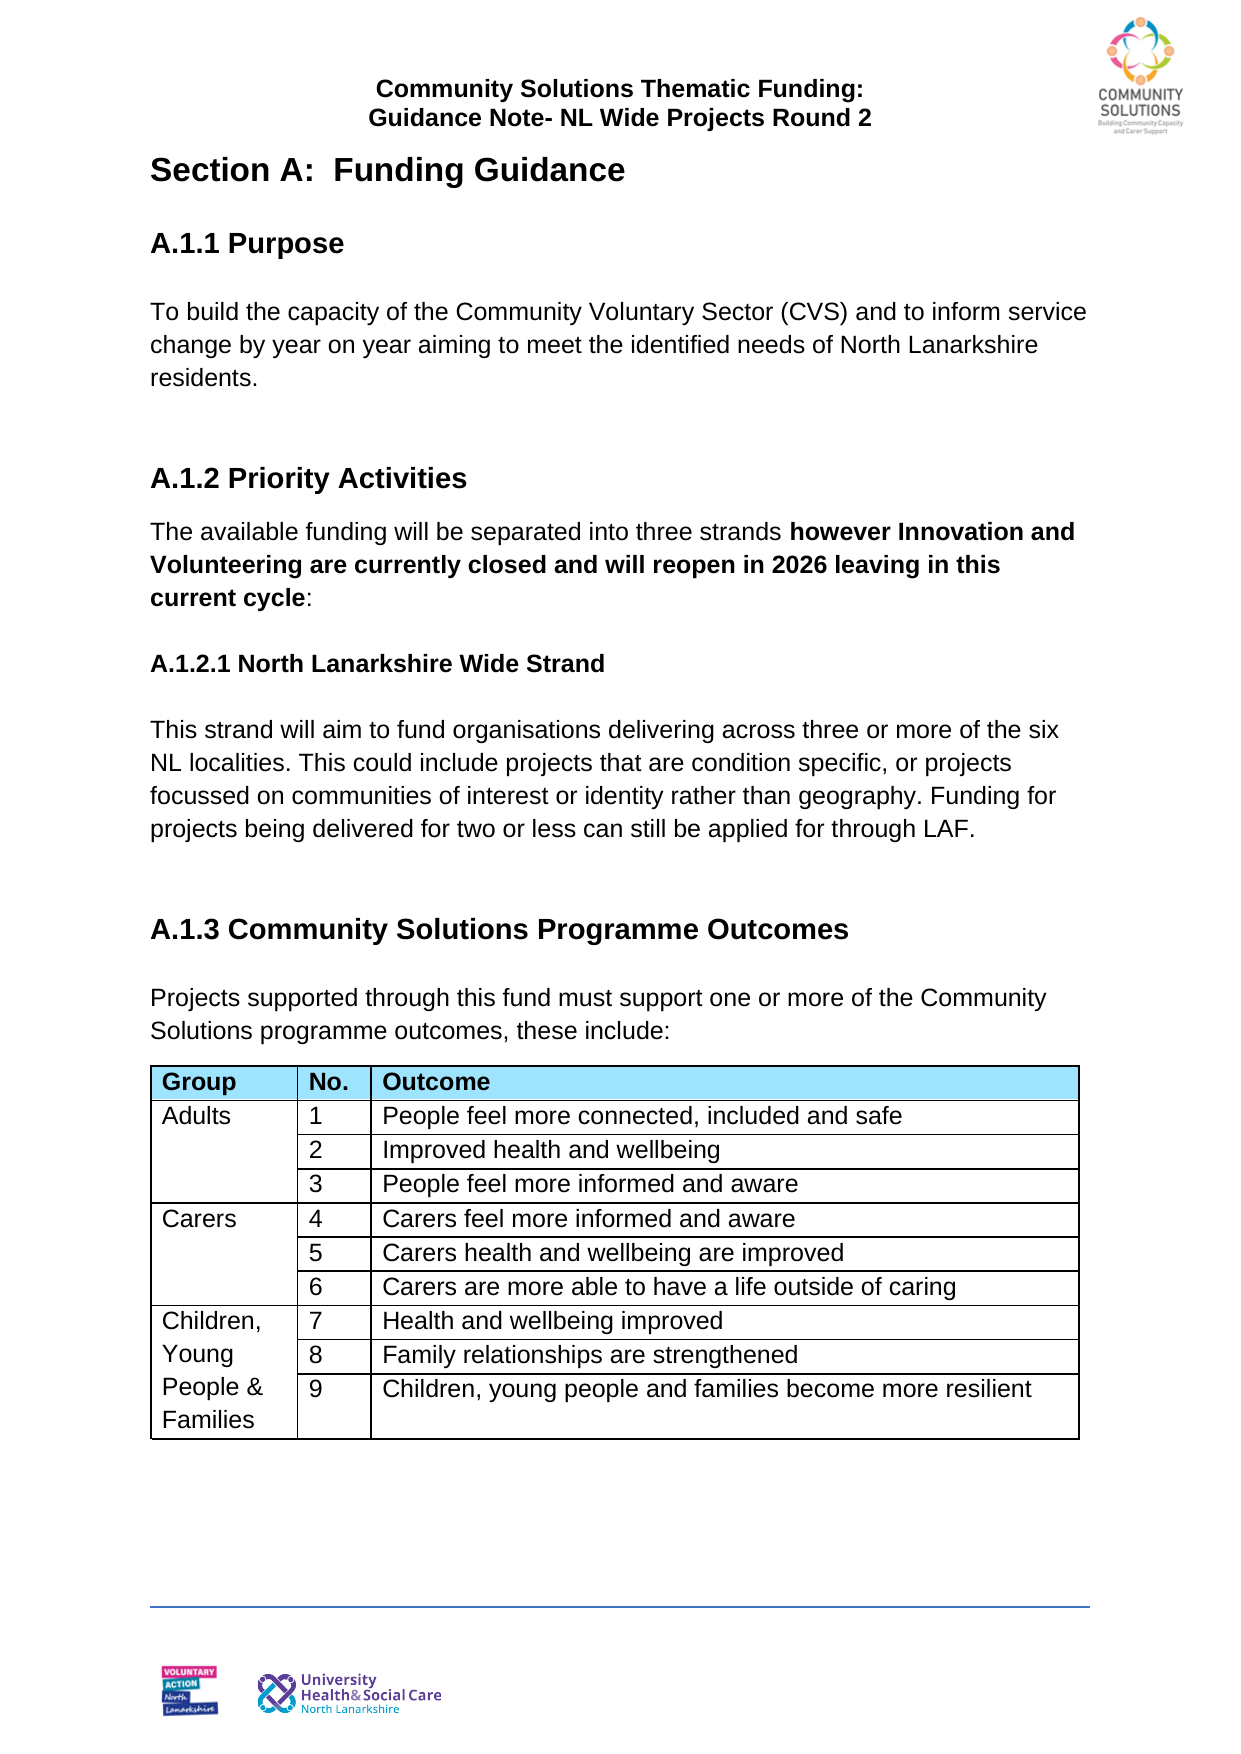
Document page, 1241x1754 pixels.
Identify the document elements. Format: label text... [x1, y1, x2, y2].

picture [150, 1655, 230, 1728]
text A.1.1 Purpose [150, 226, 1090, 260]
table_header No. [298, 1067, 370, 1099]
table_cell People feel more informed and aware [372, 1170, 1078, 1202]
table_cell People feel more connected, included and safe [372, 1101, 1078, 1134]
text A.1.2.1 North Lanarkshire Wide Strand [150, 649, 1090, 677]
table_cell 6 [298, 1272, 370, 1304]
table_cell 8 [298, 1340, 370, 1373]
text Projects supported through this fund must support one or more of the Community Solutions programme outcomes, these include: [150, 983, 1090, 1044]
text This strand will aim to fund organisations delivering across three or more of the six NL localities. This could include projects that are condition specific, or projects focussed on communities of interest or identity rather than geography. Funding for projects being delivered for two or less can still be applied for through LAF. [150, 715, 1090, 842]
table_cell Adults [152, 1101, 297, 1202]
table_cell 2 [298, 1135, 370, 1168]
table_cell Children, young people and families become more resilient [372, 1375, 1078, 1438]
picture [257, 1673, 442, 1714]
table_cell 4 [298, 1204, 370, 1236]
table_header Outcome [372, 1067, 1078, 1099]
table_cell Family relationships are strengthened [372, 1340, 1078, 1373]
table_cell Improved health and wellbeing [372, 1135, 1078, 1168]
table_cell Health and wellbeing improved [372, 1306, 1078, 1339]
table_cell Children, Young People & Families [152, 1306, 297, 1438]
table_header Group [152, 1067, 297, 1099]
table_cell Carers health and wellbeing are improved [372, 1238, 1078, 1270]
table_cell 3 [298, 1170, 370, 1202]
text To build the capacity of the Community Voluntary Sector (CVS) and to inform service change by year on year aiming to meet the identified needs of North Lanarkshire residents. [150, 297, 1090, 392]
table_cell Carers [152, 1204, 297, 1304]
text A.1.2 Priority Activities [150, 461, 1090, 495]
table_cell Carers feel more informed and aware [372, 1204, 1078, 1236]
table_cell 1 [298, 1101, 370, 1134]
table_cell 5 [298, 1238, 370, 1270]
picture [257, 1707, 265, 1714]
table_cell 9 [298, 1375, 370, 1438]
table_cell 7 [298, 1306, 370, 1339]
text Section A: Funding Guidance [150, 150, 1090, 188]
text A.1.3 Community Solutions Programme Outcomes [150, 912, 1090, 946]
table_cell Carers are more able to have a life outside of caring [372, 1272, 1078, 1304]
picture [1092, 17, 1189, 135]
text The available funding will be separated into three strands however Innovation and Volunteering are currently closed and will reopen in 2026 leaving in this current cycle: [150, 517, 1090, 611]
